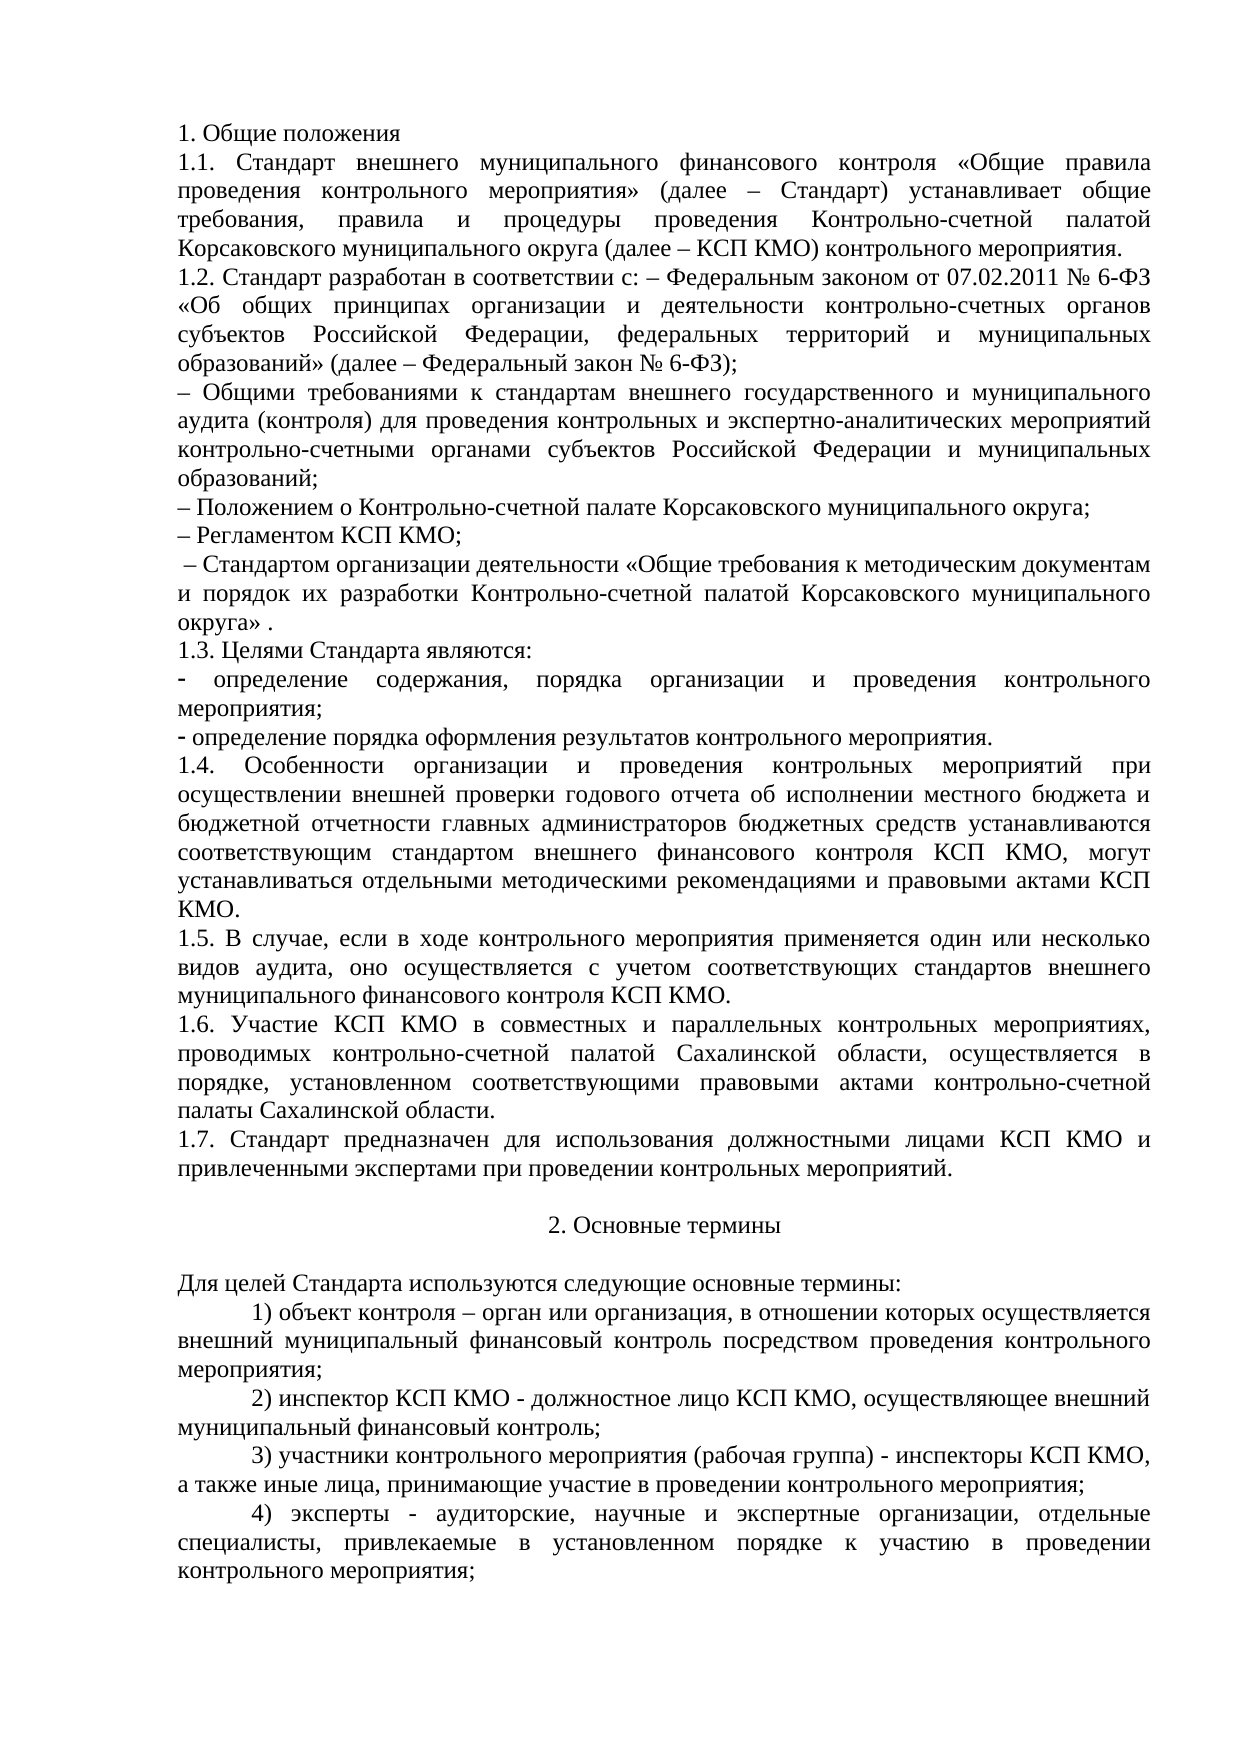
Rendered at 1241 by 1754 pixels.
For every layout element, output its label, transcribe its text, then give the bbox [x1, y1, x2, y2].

text определение содержания, порядка организации и проведения контрольного мероприятия; [177, 664, 1152, 722]
text – Общими требованиями к стандартам внешнего государственного и муниципального аудита (контроля) для проведения контрольных и экспертно-аналитических мероприятий контрольно-счетными органами субъектов Российской Федерации и муниципальных образований; [177, 377, 1152, 492]
text Для целей Стандарта используются следующие основные термины: [177, 1268, 1152, 1297]
text 1.4. Особенности организации и проведения контрольных мероприятий при осуществлении внешней проверки годового отчета об исполнении местного бюджета и бюджетной отчетности главных администраторов бюджетных средств устанавливаются соответствующим стандартом внешнего финансового контроля КСП КМО, могут устанавливаться отдельными методическими рекомендациями и правовыми актами КСП КМО. [177, 751, 1152, 923]
text 1.1. Стандарт внешнего муниципального финансового контроля «Общие правила проведения контрольного мероприятия» (далее – Стандарт) устанавливает общие требования, правила и процедуры проведения Контрольно-счетной палатой Корсаковского муниципального округа (далее – КСП КМО) контрольного мероприятия. [177, 147, 1152, 262]
text 3) участники контрольного мероприятия (рабочая группа) - инспекторы КСП КМО, а также иные лица, принимающие участие в проведении контрольного мероприятия; [177, 1441, 1152, 1498]
text 1.6. Участие КСП КМО в совместных и параллельных контрольных мероприятиях, проводимых контрольно-счетной палатой Сахалинской области, осуществляется в порядке, установленном соответствующими правовыми актами контрольно-счетной палаты Сахалинской области. [177, 1009, 1152, 1124]
text 1.2. Стандарт разработан в соответствии с: – Федеральным законом от 07.02.2011 № 6-ФЗ «Об общих принципах организации и деятельности контрольно-счетных органов субъектов Российской Федерации, федеральных территорий и муниципальных образований» (далее – Федеральный закон № 6-ФЗ); [177, 262, 1152, 377]
text 1.3. Целями Стандарта являются: [177, 636, 1152, 664]
text – Регламентом КСП КМО; [177, 521, 1152, 549]
text 1.5. В случае, если в ходе контрольного мероприятия применяется один или несколько видов аудита, оно осуществляется с учетом соответствующих стандартов внешнего муниципального финансового контроля КСП КМО. [177, 923, 1152, 1009]
text 1) объект контроля – орган или организация, в отношении которых осуществляется внешний муниципальный финансовый контроль посредством проведения контрольного мероприятия; [177, 1297, 1152, 1383]
text 1.7. Стандарт предназначен для использования должностными лицами КСП КМО и привлеченными экспертами при проведении контрольных мероприятий. [177, 1124, 1152, 1182]
text – Стандартом организации деятельности «Общие требования к методическим документам и порядок их разработки Контрольно-счетной палатой Корсаковского муниципального округа» . [177, 549, 1152, 636]
text – Положением о Контрольно-счетной палате Корсаковского муниципального округа; [177, 492, 1152, 521]
text определение порядка оформления результатов контрольного мероприятия. [177, 722, 1152, 751]
text 2) инспектор КСП КМО - должностное лицо КСП КМО, осуществляющее внешний муниципальный финансовый контроль; [177, 1383, 1152, 1441]
text 2. Основные термины [177, 1211, 1152, 1239]
text 4) эксперты - аудиторские, научные и экспертные организации, отдельные специалисты, привлекаемые в установленном порядке к участию в проведении контрольного мероприятия; [177, 1498, 1152, 1584]
text 1. Общие положения [177, 118, 1152, 147]
